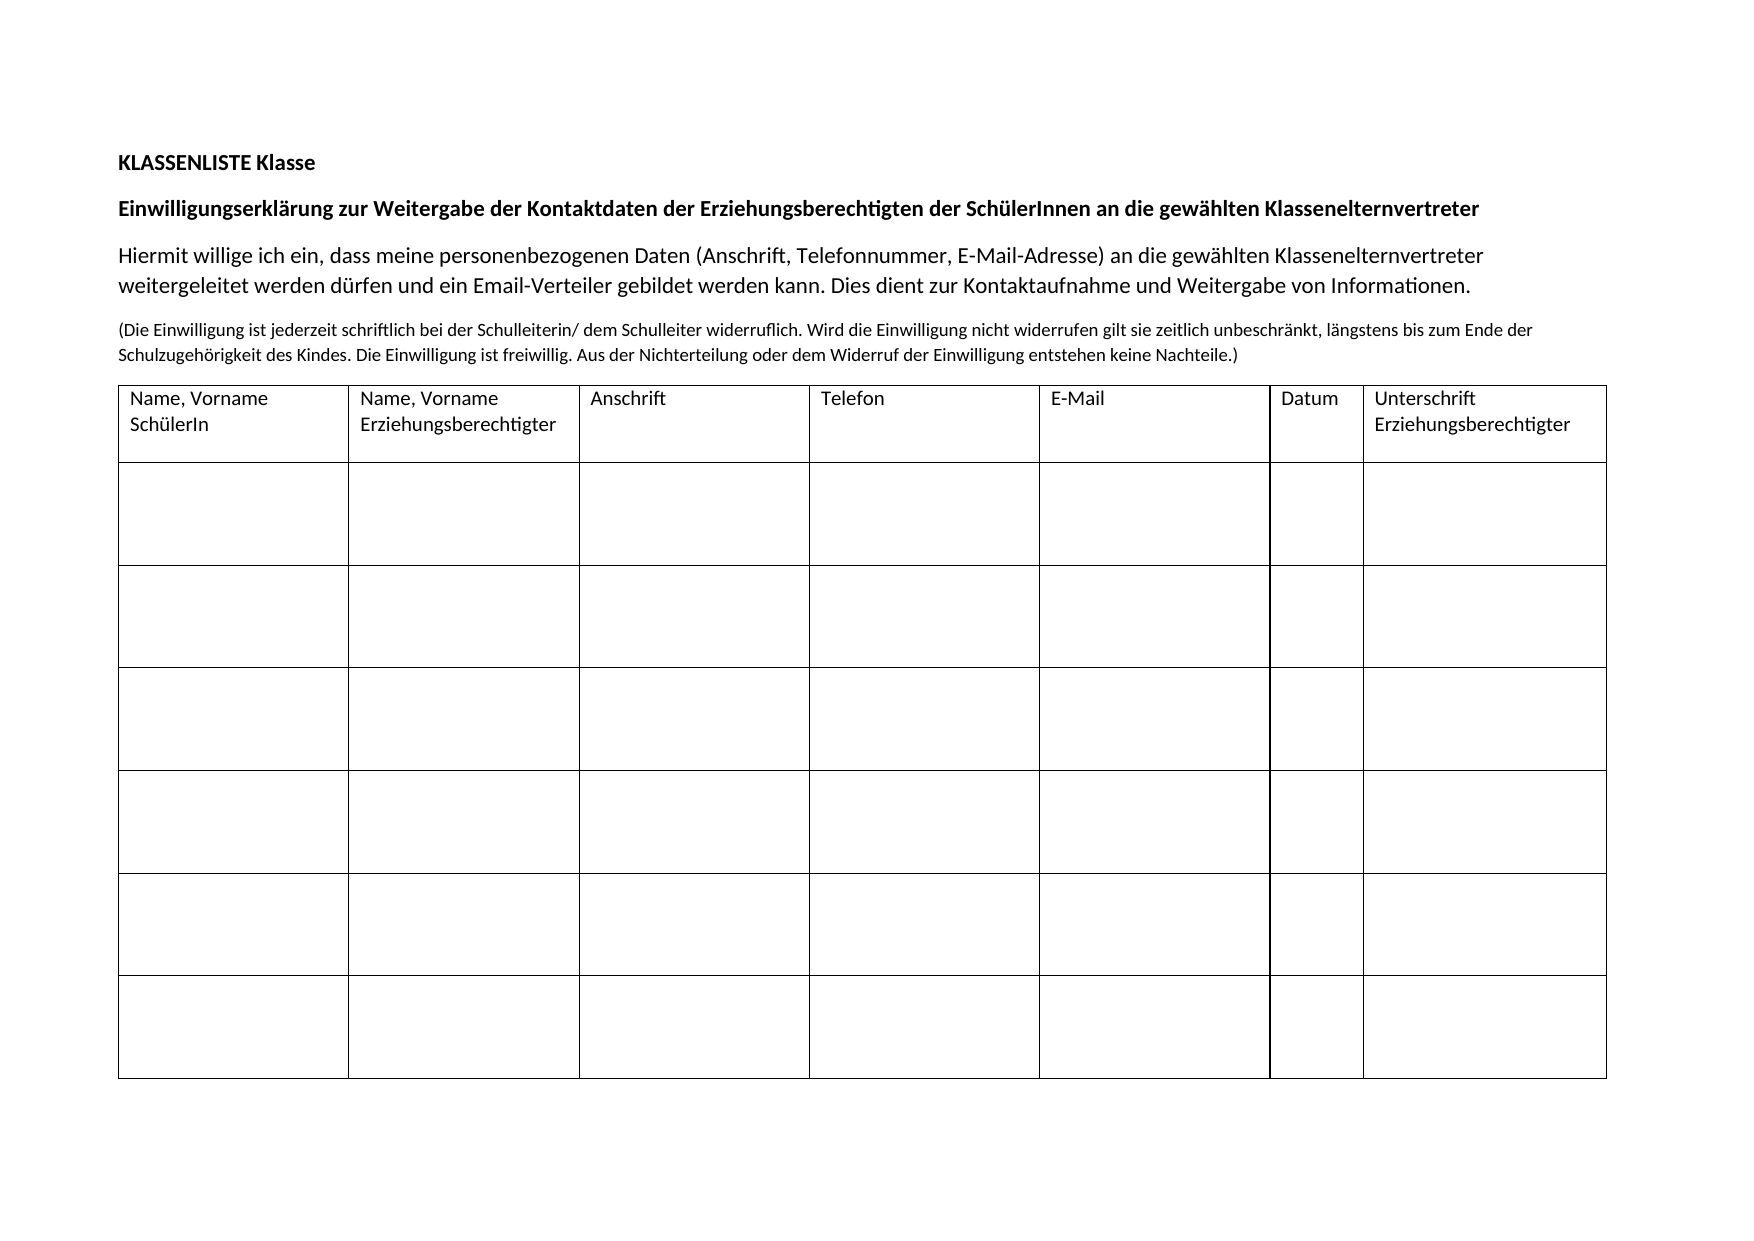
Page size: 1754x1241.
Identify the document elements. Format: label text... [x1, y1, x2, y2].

table_cell [810, 668, 1039, 770]
table_cell [580, 668, 809, 770]
table_cell [1040, 874, 1269, 975]
table_cell [1364, 771, 1606, 873]
table_cell [119, 976, 348, 1078]
table_cell [349, 976, 579, 1078]
text Hiermit willige ich ein, dass meine personenbezogenen Daten (Anschrift, Telefonnummer, E-Mail-Adresse) an die gewählten Klassenelternvertreter weitergeleitet werden dürfen und ein Email-Verteiler gebildet werden kann. Dies dient zur Kontaktaufnahme und Weitergabe von Informationen. [118, 241, 1606, 299]
table_cell [119, 463, 348, 564]
table_header E-Mail [1040, 386, 1269, 462]
text (Die Einwilligung ist jederzeit schriftlich bei der Schulleiterin/ dem Schulleiter widerruflich. Wird die Einwilligung nicht widerrufen gilt sie zeitlich unbeschränkt, längstens bis zum Ende der Schulzugehörigkeit des Kindes. Die Einwilligung ist freiwillig. Aus der Nichterteilung oder dem Widerruf der Einwilligung entstehen keine Nachteile.) [118, 318, 1606, 366]
table_cell [580, 566, 809, 667]
table_cell [810, 771, 1039, 873]
text Einwilligungserklärung zur Weitergabe der Kontaktdaten der Erziehungsberechtigten der SchülerInnen an die gewählten Klassenelternvertreter [118, 194, 1606, 222]
table_cell [810, 566, 1039, 667]
table_cell [119, 668, 348, 770]
table_cell [1271, 566, 1363, 667]
table_cell [1040, 976, 1269, 1078]
text KLASSENLISTE Klasse [118, 148, 1606, 176]
table_cell [810, 976, 1039, 1078]
table_cell [580, 771, 809, 873]
table_cell [119, 566, 348, 667]
table_cell [1040, 463, 1269, 564]
table_cell [1364, 874, 1606, 975]
table_cell [349, 566, 579, 667]
table_cell [1271, 771, 1363, 873]
table_cell [1040, 668, 1269, 770]
table_cell [349, 463, 579, 564]
table_cell [349, 874, 579, 975]
table_cell [810, 463, 1039, 564]
table_cell [119, 874, 348, 975]
table_cell [580, 874, 809, 975]
table_cell [810, 874, 1039, 975]
table_cell [119, 771, 348, 873]
table_cell [1364, 668, 1606, 770]
table_header Anschrift [580, 386, 809, 462]
table_cell [580, 463, 809, 564]
table_header Name, Vorname Erziehungsberechtigter [349, 386, 579, 462]
table_header Datum [1271, 386, 1363, 462]
table_cell [1364, 566, 1606, 667]
table_cell [1271, 463, 1363, 564]
table_cell [580, 976, 809, 1078]
table_header Telefon [810, 386, 1039, 462]
table_cell [1271, 668, 1363, 770]
table_cell [1271, 874, 1363, 975]
table_cell [1040, 566, 1269, 667]
table_cell [349, 668, 579, 770]
table_cell [1271, 976, 1363, 1078]
table_cell [1040, 771, 1269, 873]
table_cell [1364, 463, 1606, 564]
table_header Unterschrift Erziehungsberechtigter [1364, 386, 1606, 462]
table_cell [1364, 976, 1606, 1078]
table_header Name, Vorname SchülerIn [119, 386, 348, 462]
table_cell [349, 771, 579, 873]
